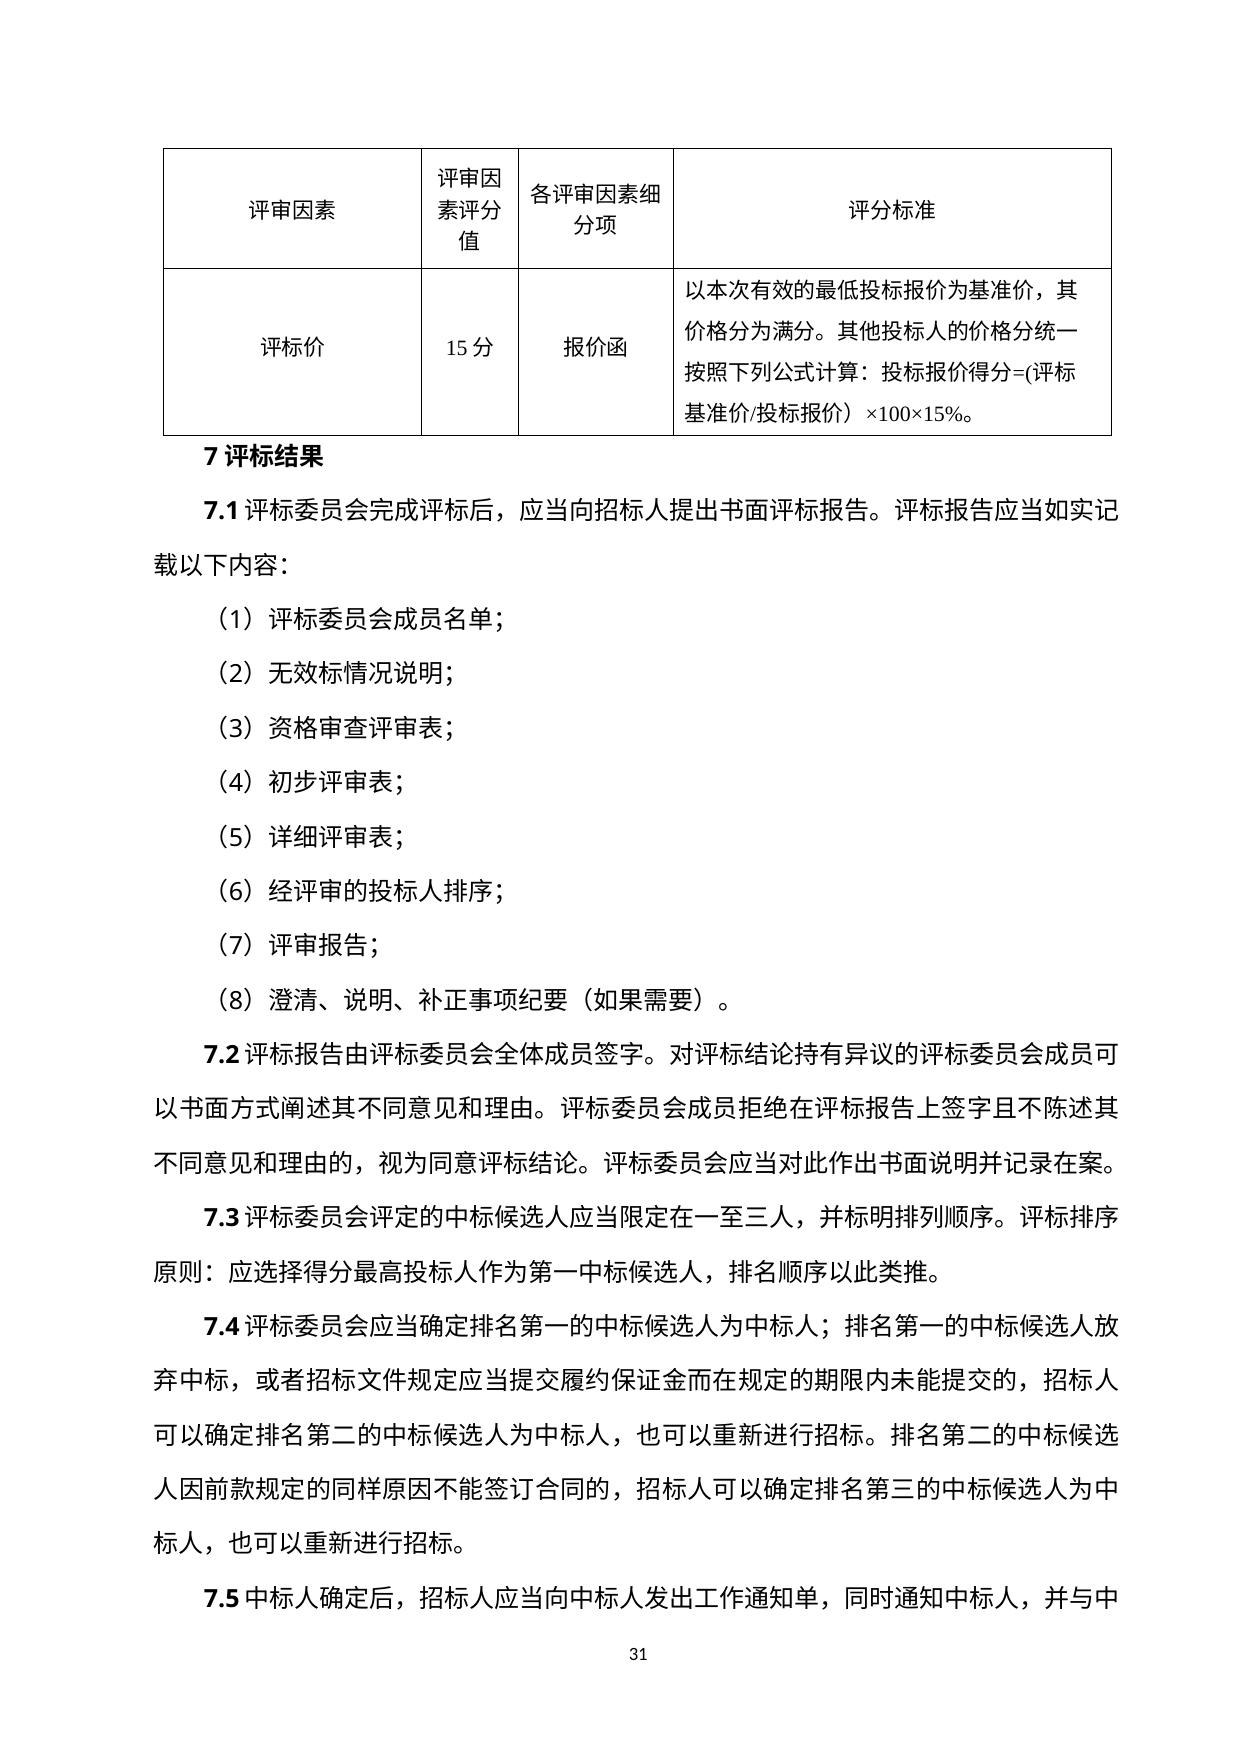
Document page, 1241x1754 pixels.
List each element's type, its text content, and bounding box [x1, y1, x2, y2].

table_cell 报价函 [519, 269, 673, 435]
text （7）评审报告； [153, 926, 1122, 962]
text 7 评标结果 [153, 436, 1122, 473]
table_header 各评审因素细分项 [519, 149, 673, 268]
text （1）评标委员会成员名单； [153, 599, 1122, 636]
table_header 评分标准 [674, 149, 1111, 268]
table_cell 以本次有效的最低投标报价为基准价，其价格分为满分。其他投标人的价格分统一按照下列公式计算：投标报价得分=(评标基准价/投标报价）×100×15%。 [674, 269, 1111, 435]
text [153, 1578, 1122, 1614]
text （4）初步评审表； [153, 763, 1122, 799]
text 7.3评标委员会评定的中标候选人应当限定在一至三人，并标明排列顺序。评标排序原则：应选择得分最高投标人作为第一中标候选人，排名顺序以此类推。 [153, 1198, 1122, 1288]
table_cell 评标价 [164, 269, 421, 435]
text 7.2评标报告由评标委员会全体成员签字。对评标结论持有异议的评标委员会成员可以书面方式阐述其不同意见和理由。评标委员会成员拒绝在评标报告上签字且不陈述其不同意见和理由的，视为同意评标结论。评标委员会应当对此作出书面说明并记录在案。 [153, 1034, 1122, 1179]
text （2）无效标情况说明； [153, 654, 1122, 690]
text （3）资格审查评审表； [153, 708, 1122, 744]
text （6）经评审的投标人排序； [153, 871, 1122, 908]
text （8）澄清、说明、补正事项纪要（如果需要）。 [153, 980, 1122, 1016]
table_header 评审因素评分值 [422, 149, 518, 268]
table_header 评审因素 [164, 149, 421, 268]
table_cell 15分 [422, 269, 518, 435]
text （5）详细评审表； [153, 817, 1122, 853]
text 7.4评标委员会应当确定排名第一的中标候选人为中标人；排名第一的中标候选人放弃中标，或者招标文件规定应当提交履约保证金而在规定的期限内未能提交的，招标人可以确定排名第二的中标候选人为中标人，也可以重新进行招标。排名第二的中标候选人因前款规定的同样原因不能签订合同的，招标人可以确定排名第三的中标候选人为中标人，也可以重新进行招标。 [153, 1306, 1122, 1560]
text 7.1评标委员会完成评标后，应当向招标人提出书面评标报告。评标报告应当如实记载以下内容： [153, 491, 1122, 581]
